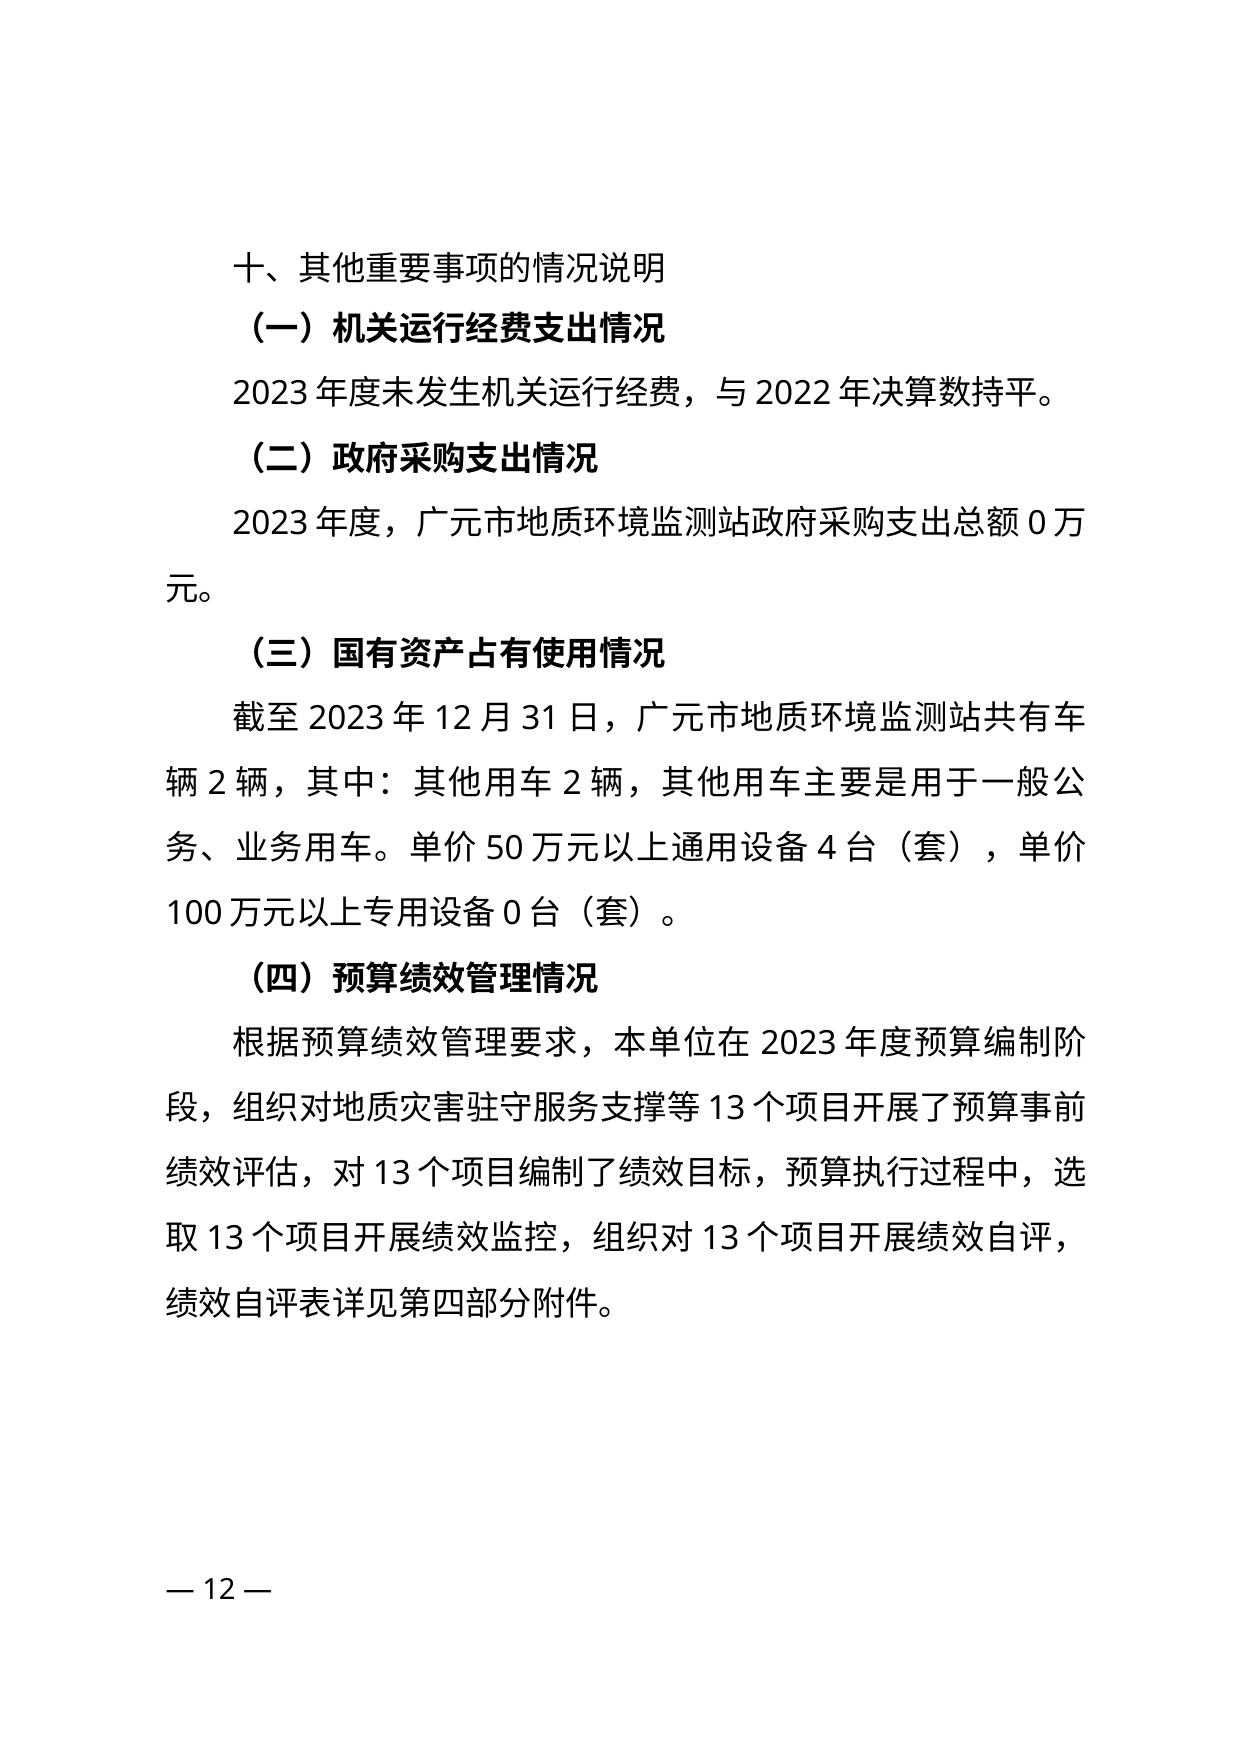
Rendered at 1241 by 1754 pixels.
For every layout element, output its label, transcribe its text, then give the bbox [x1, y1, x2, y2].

text （三）国有资产占有使用情况 [165, 618, 1087, 683]
text （二）政府采购支出情况 [165, 423, 1087, 488]
text 2023年度未发生机关运行经费，与2022年决算数持平。 [165, 358, 1087, 423]
text 截至2023年12月31日，广元市地质环境监测站共有车辆2辆，其中：其他用车2辆，其他用车主要是用于一般公务、业务用车。单价50万元以上通用设备4台（套），单价100万元以上专用设备0台（套）。 [165, 683, 1087, 943]
text （一）机关运行经费支出情况 [165, 293, 1087, 358]
text 2023年度，广元市地质环境监测站政府采购支出总额0万元。 [165, 488, 1087, 618]
text 根据预算绩效管理要求，本单位在2023年度预算编制阶段，组织对地质灾害驻守服务支撑等13个项目开展了预算事前绩效评估，对13个项目编制了绩效目标，预算执行过程中，选取13个项目开展绩效监控，组织对13个项目开展绩效自评，绩效自评表详见第四部分附件。 [165, 1008, 1087, 1333]
text （四）预算绩效管理情况 [165, 943, 1087, 1008]
text 十、其他重要事项的情况说明 [165, 233, 1087, 293]
